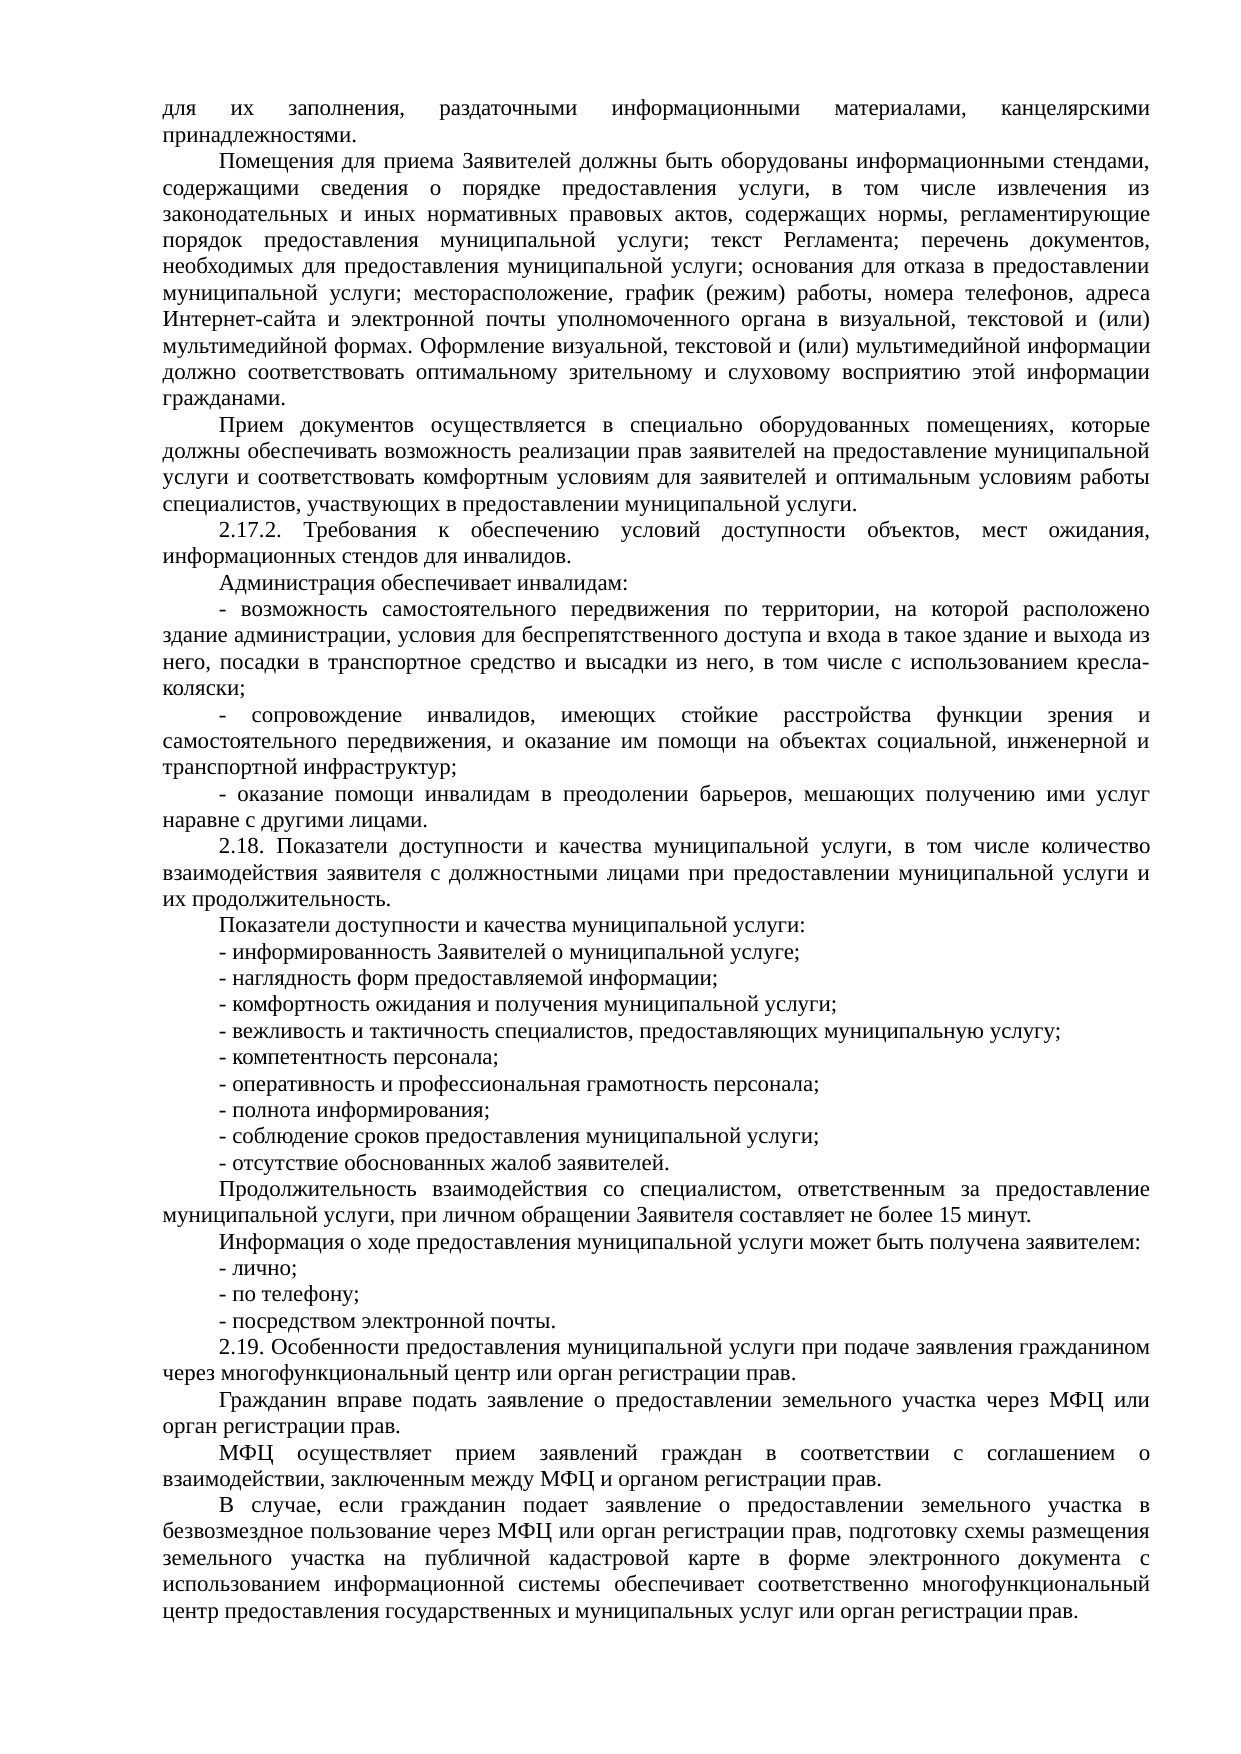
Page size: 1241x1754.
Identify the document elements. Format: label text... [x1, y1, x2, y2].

text - лично; [162, 1254, 1152, 1280]
text - возможность самостоятельного передвижения по территории, на которой расположено здание администрации, условия для беспрепятственного доступа и входа в такое здание и выхода из него, посадки в транспортное средство и высадки из него, в том числе с использованием кресла-коляски; [162, 595, 1152, 701]
text - комфортность ожидания и получения муниципальной услуги; [162, 991, 1152, 1017]
text Прием документов осуществляется в специально оборудованных помещениях, которые должны обеспечивать возможность реализации прав заявителей на предоставление муниципальной услуги и соответствовать комфортным условиям для заявителей и оптимальным условиям работы специалистов, участвующих в предоставлении муниципальной услуги. [162, 411, 1152, 516]
text 2.17.2. Требования к обеспечению условий доступности объектов, мест ожидания, информационных стендов для инвалидов. [162, 516, 1152, 569]
text В случае, если гражданин подает заявление о предоставлении земельного участка в безвозмездное пользование через МФЦ или орган регистрации прав, подготовку схемы размещения земельного участка на публичной кадастровой карте в форме электронного документа с использованием информационной системы обеспечивает соответственно многофункциональный центр предоставления государственных и муниципальных услуг или орган регистрации прав. [162, 1491, 1152, 1623]
text Гражданин вправе подать заявление о предоставлении земельного участка через МФЦ или орган регистрации прав. [162, 1386, 1152, 1438]
text Информация о ходе предоставления муниципальной услуги может быть получена заявителем: [162, 1228, 1152, 1254]
text - информированность Заявителей о муниципальной услуге; [162, 938, 1152, 964]
text - вежливость и тактичность специалистов, предоставляющих муниципальную услугу; [162, 1017, 1152, 1043]
text - по телефону; [162, 1280, 1152, 1307]
text Продолжительность взаимодействия со специалистом, ответственным за предоставление муниципальной услуги, при личном обращении Заявителя составляет не более 15 минут. [162, 1175, 1152, 1228]
text Администрация обеспечивает инвалидам: [162, 569, 1152, 595]
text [162, 94, 1152, 147]
text 2.19. Особенности предоставления муниципальной услуги при подаче заявления гражданином через многофункциональный центр или орган регистрации прав. [162, 1333, 1152, 1386]
text - соблюдение сроков предоставления муниципальной услуги; [162, 1122, 1152, 1149]
text 2.18. Показатели доступности и качества муниципальной услуги, в том числе количество взаимодействия заявителя с должностными лицами при предоставлении муниципальной услуги и их продолжительность. [162, 832, 1152, 911]
text - отсутствие обоснованных жалоб заявителей. [162, 1149, 1152, 1175]
text - сопровождение инвалидов, имеющих стойкие расстройства функции зрения и самостоятельного передвижения, и оказание им помощи на объектах социальной, инженерной и транспортной инфраструктур; [162, 701, 1152, 780]
text - полнота информирования; [162, 1096, 1152, 1122]
text Помещения для приема Заявителей должны быть оборудованы информационными стендами, содержащими сведения о порядке предоставления услуги, в том числе извлечения из законодательных и иных нормативных правовых актов, содержащих нормы, регламентирующие порядок предоставления муниципальной услуги; текст Регламента; перечень документов, необходимых для предоставления муниципальной услуги; основания для отказа в предоставлении муниципальной услуги; месторасположение, график (режим) работы, номера телефонов, адреса Интернет-сайта и электронной почты уполномоченного органа в визуальной, текстовой и (или) мультимедийной формах. Оформление визуальной, текстовой и (или) мультимедийной информации должно соответствовать оптимальному зрительному и слуховому восприятию этой информации гражданами. [162, 147, 1152, 411]
text - наглядность форм предоставляемой информации; [162, 964, 1152, 991]
text - компетентность персонала; [162, 1043, 1152, 1069]
text Показатели доступности и качества муниципальной услуги: [162, 911, 1152, 938]
text - оперативность и профессиональная грамотность персонала; [162, 1069, 1152, 1096]
text - посредством электронной почты. [162, 1307, 1152, 1333]
text - оказание помощи инвалидам в преодолении барьеров, мешающих получению ими услуг наравне с другими лицами. [162, 780, 1152, 832]
text МФЦ осуществляет прием заявлений граждан в соответствии с соглашением о взаимодействии, заключенным между МФЦ и органом регистрации прав. [162, 1438, 1152, 1491]
